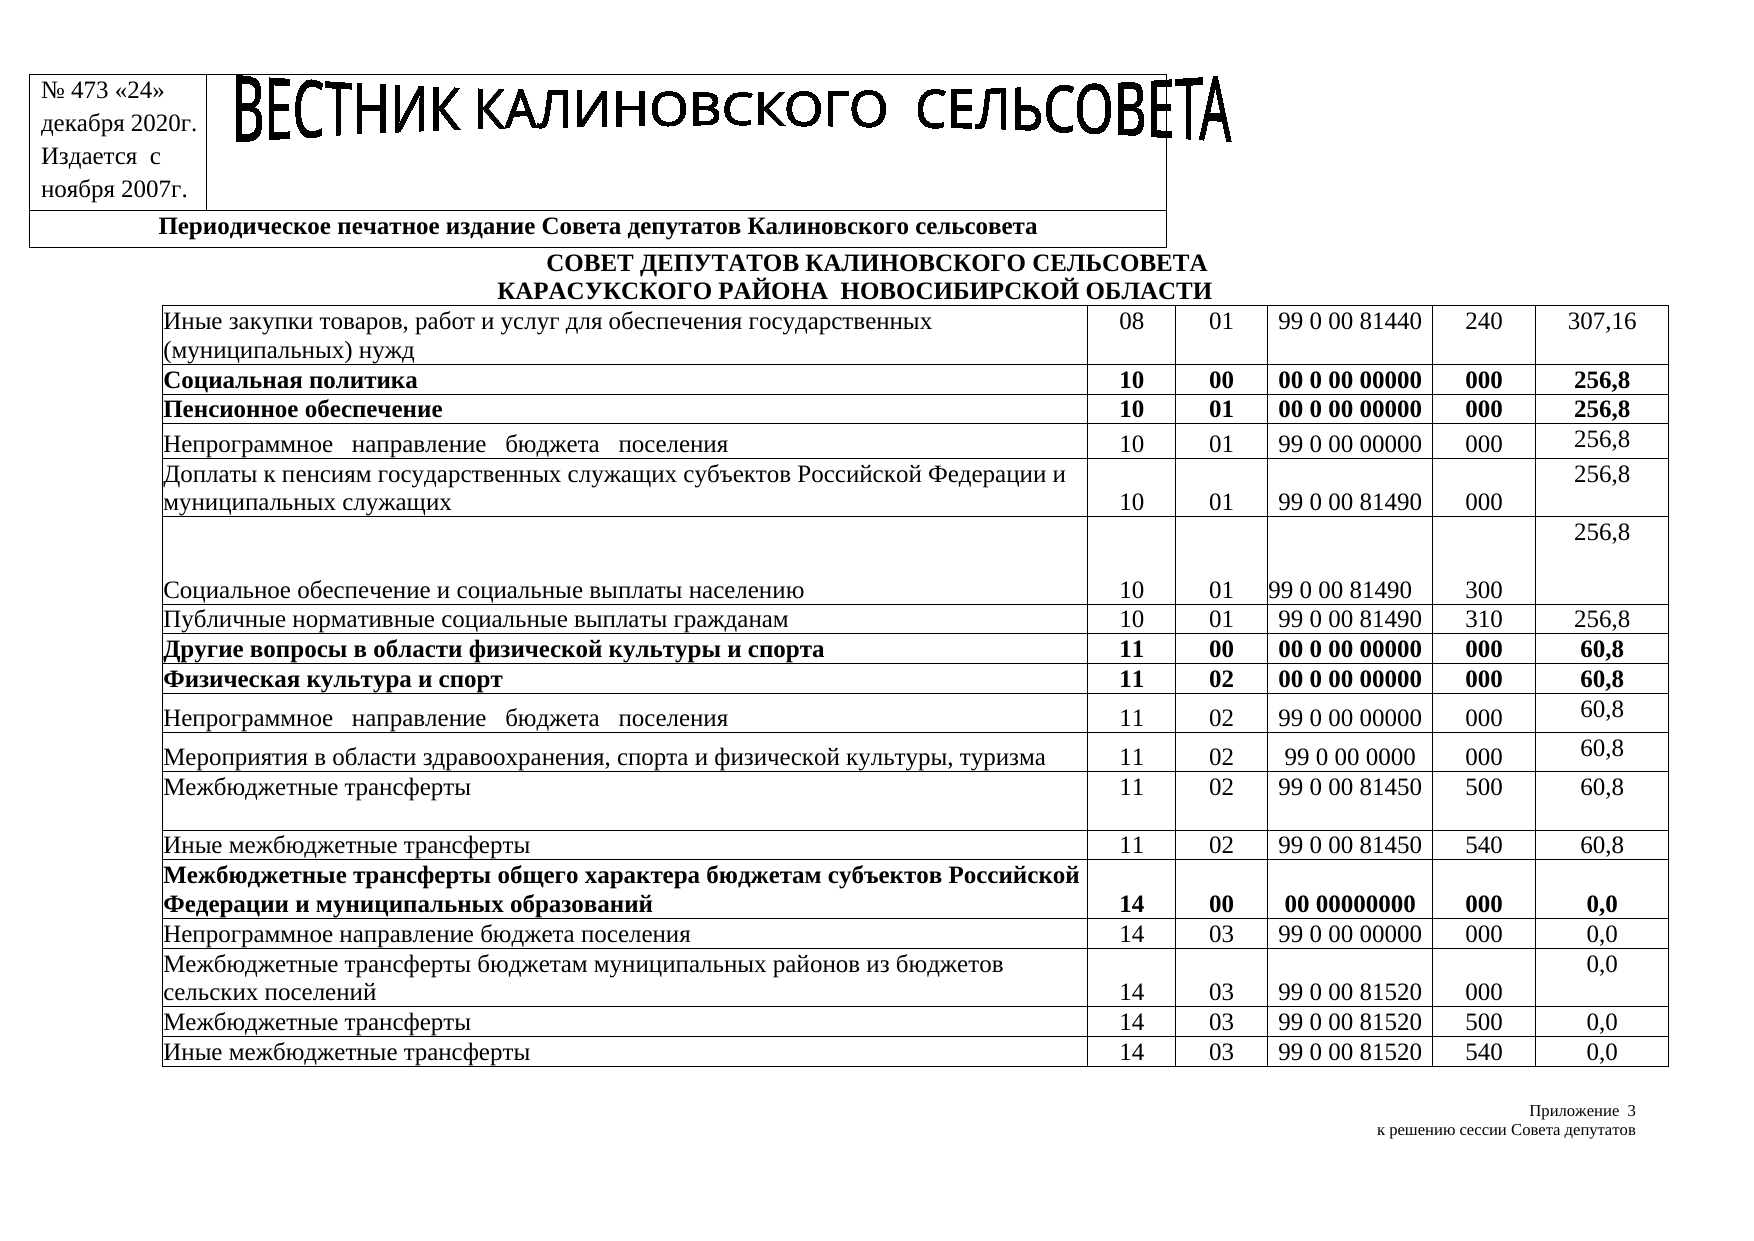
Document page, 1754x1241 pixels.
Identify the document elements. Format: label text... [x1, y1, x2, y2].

table_cell Пенсионное обеспечение [163, 395, 1087, 423]
table_cell Физическая культура и спорт [163, 664, 1087, 693]
table_cell 00 0 00 00000 [1268, 664, 1432, 693]
table_cell Иные межбюджетные трансферты [163, 831, 1087, 859]
table_cell 00 00000000 [1268, 860, 1432, 918]
table_cell 99 0 00 00000 [1268, 694, 1432, 732]
table_cell Доплаты к пенсиям государственных служащих субъектов Российской Федерации и муниципальных служащих [163, 459, 1087, 516]
table_cell 540 [1433, 1037, 1535, 1066]
table_cell 99 0 00 81490 [1268, 517, 1432, 603]
table_cell 99 0 00 81520 [1268, 1037, 1432, 1066]
table_cell Мероприятия в области здравоохранения, спорта и физической культуры, туризма [163, 733, 1087, 771]
table_cell 11 [1088, 634, 1175, 663]
table_cell 11 [1088, 733, 1175, 771]
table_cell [163, 306, 1087, 364]
table_cell 01 [1176, 306, 1267, 364]
table_cell 00 0 00 00000 [1268, 365, 1432, 393]
table_cell 02 [1176, 664, 1267, 693]
table_cell 000 [1433, 365, 1535, 393]
table_cell 01 [1176, 395, 1267, 423]
table_cell 02 [1176, 831, 1267, 859]
table_cell 11 [1088, 664, 1175, 693]
table_cell 0,0 [1536, 1037, 1668, 1066]
table_cell 540 [1433, 831, 1535, 859]
table_cell 01 [1176, 605, 1267, 633]
table_cell Межбюджетные трансферты бюджетам муниципальных районов из бюджетов сельских поселений [163, 949, 1087, 1006]
table_cell 000 [1433, 634, 1535, 663]
table_cell 14 [1088, 919, 1175, 948]
table_cell 256,8 [1536, 459, 1668, 516]
table_cell 99 0 00 81490 [1268, 459, 1432, 516]
table_cell 10 [1088, 424, 1175, 458]
table_cell 256,8 [1536, 517, 1668, 603]
table_cell 08 [1088, 306, 1175, 364]
table_cell Непрограммное направление бюджета поселения [163, 694, 1087, 732]
table_cell 10 [1088, 395, 1175, 423]
table_cell Межбюджетные трансферты [163, 1007, 1087, 1036]
table_cell 01 [1176, 517, 1267, 603]
table_cell 000 [1433, 949, 1535, 1006]
table_cell Иные межбюджетные трансферты [163, 1037, 1087, 1066]
table_cell 00 [1176, 634, 1267, 663]
table_cell 03 [1176, 1007, 1267, 1036]
table_cell 14 [1088, 1037, 1175, 1066]
table_cell 307,16 [1536, 306, 1668, 364]
table_cell 500 [1433, 1007, 1535, 1036]
table_cell 99 0 00 81450 [1268, 772, 1432, 829]
table_cell 01 [1176, 424, 1267, 458]
table_cell Публичные нормативные социальные выплаты гражданам [163, 605, 1087, 633]
table_cell Межбюджетные трансферты [163, 772, 1087, 829]
table_cell 000 [1433, 664, 1535, 693]
table_cell 000 [1433, 694, 1535, 732]
table_cell 60,8 [1536, 772, 1668, 829]
table_cell 256,8 [1536, 605, 1668, 633]
table_cell 60,8 [1536, 634, 1668, 663]
table_cell 000 [1433, 395, 1535, 423]
text к решению сессии Совета депутатов [118, 1119, 1636, 1139]
table_cell 14 [1088, 949, 1175, 1006]
table_cell 000 [1433, 459, 1535, 516]
table_cell 01 [1176, 459, 1267, 516]
table_cell 99 0 00 81520 [1268, 949, 1432, 1006]
table_cell 00 [1176, 860, 1267, 918]
table_cell 60,8 [1536, 733, 1668, 771]
table_cell 14 [1088, 1007, 1175, 1036]
table_cell 0,0 [1536, 1007, 1668, 1036]
table_cell 99 0 00 00000 [1268, 919, 1432, 948]
table_cell 500 [1433, 772, 1535, 829]
table_cell 10 [1088, 365, 1175, 393]
table_cell 60,8 [1536, 831, 1668, 859]
table_cell 02 [1176, 694, 1267, 732]
table_cell Социальное обеспечение и социальные выплаты населению [163, 517, 1087, 603]
table_cell 99 0 00 81440 [1268, 306, 1432, 364]
table_cell 240 [1433, 306, 1535, 364]
table_cell 300 [1433, 517, 1535, 603]
table_cell 14 [1088, 860, 1175, 918]
table_cell 11 [1088, 772, 1175, 829]
table_cell 03 [1176, 919, 1267, 948]
table_cell 00 0 00 00000 [1268, 634, 1432, 663]
table_cell 000 [1433, 919, 1535, 948]
table_cell 0,0 [1536, 949, 1668, 1006]
table_cell 000 [1433, 860, 1535, 918]
table_cell 02 [1176, 772, 1267, 829]
table_cell Непрограммное направление бюджета поселения [163, 424, 1087, 458]
table_cell 00 0 00 00000 [1268, 395, 1432, 423]
table_cell 0,0 [1536, 860, 1668, 918]
table_cell 10 [1088, 605, 1175, 633]
table_cell 03 [1176, 1037, 1267, 1066]
table_cell 256,8 [1536, 424, 1668, 458]
table_cell 02 [1176, 733, 1267, 771]
table_cell 0,0 [1536, 919, 1668, 948]
table_cell 60,8 [1536, 664, 1668, 693]
table_cell 00 [1176, 365, 1267, 393]
table_cell 99 0 00 81490 [1268, 605, 1432, 633]
table_cell 03 [1176, 949, 1267, 1006]
table_cell 256,8 [1536, 365, 1668, 393]
table_cell 000 [1433, 733, 1535, 771]
table_cell 99 0 00 0000 [1268, 733, 1432, 771]
table_cell Другие вопросы в области физической культуры и спорта [163, 634, 1087, 663]
table_cell 000 [1433, 424, 1535, 458]
table_cell 60,8 [1536, 694, 1668, 732]
table_cell Непрограммное направление бюджета поселения [163, 919, 1087, 948]
table_cell 99 0 00 00000 [1268, 424, 1432, 458]
table_cell Межбюджетные трансферты общего характера бюджетам субъектов Российской Федерации и муниципальных образований [163, 860, 1087, 918]
table_cell 99 0 00 81520 [1268, 1007, 1432, 1036]
table_cell 310 [1433, 605, 1535, 633]
table_cell 256,8 [1536, 395, 1668, 423]
table_cell 99 0 00 81450 [1268, 831, 1432, 859]
table_cell 11 [1088, 694, 1175, 732]
table_cell 11 [1088, 831, 1175, 859]
table_cell 10 [1088, 517, 1175, 603]
text Приложение 3 [118, 1100, 1636, 1119]
table_cell 10 [1088, 459, 1175, 516]
table_cell Социальная политика [163, 365, 1087, 393]
